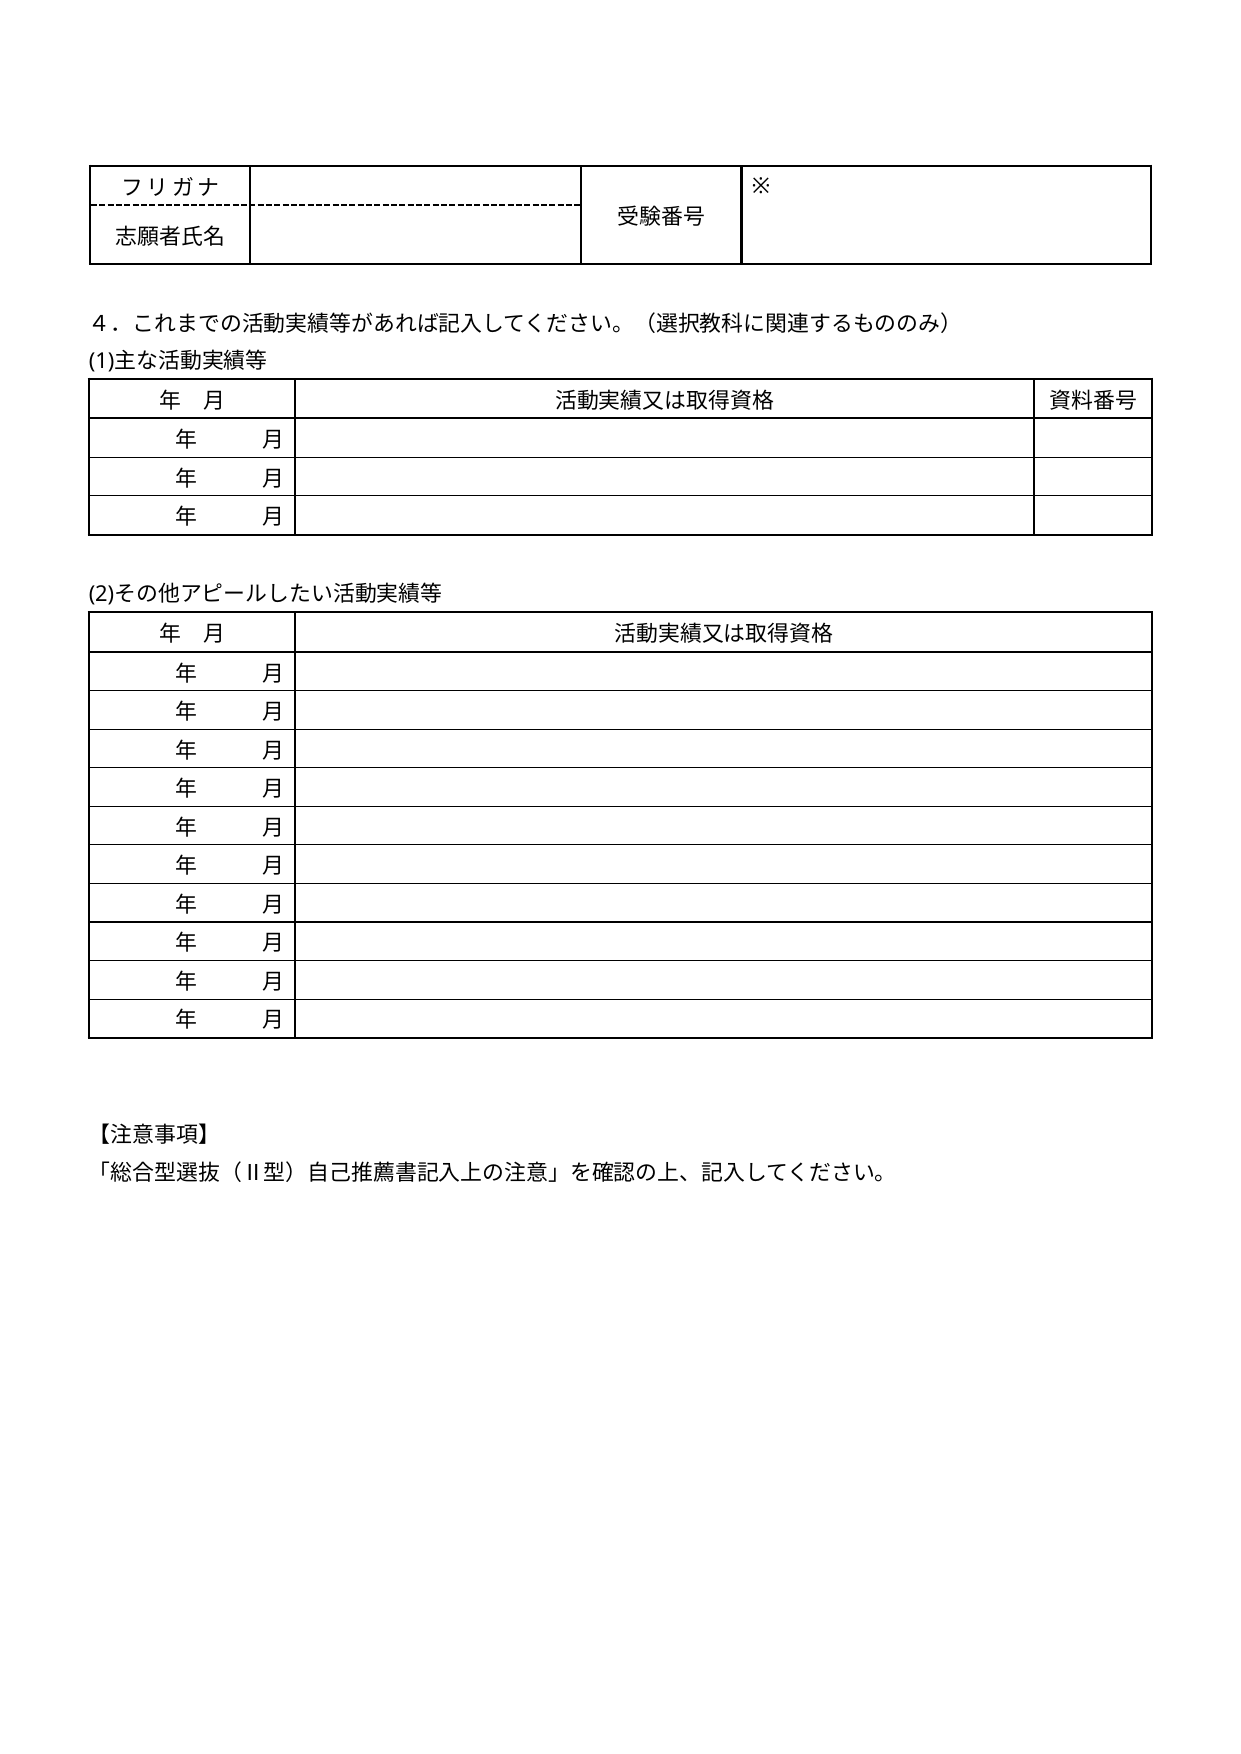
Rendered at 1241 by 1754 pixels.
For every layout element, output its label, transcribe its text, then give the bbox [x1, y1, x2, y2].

table_header [251, 167, 580, 204]
table_cell [296, 884, 1151, 921]
table_cell 年 月 [90, 458, 294, 495]
table_cell 年 月 [90, 419, 294, 457]
table_header 活動実績又は取得資格 [296, 613, 1151, 651]
table_cell [296, 961, 1151, 998]
table_header 活動実績又は取得資格 [296, 380, 1033, 417]
table_cell [296, 691, 1151, 729]
text 「総合型選抜（Ⅱ型）自己推薦書記入上の注意」を確認の上、記入してください。 [89, 1152, 1122, 1189]
table_cell [1035, 419, 1151, 457]
table_cell 年 月 [90, 884, 294, 921]
table_cell 年 月 [90, 807, 294, 844]
table_cell [296, 923, 1151, 960]
table_cell 年 月 [90, 1000, 294, 1037]
table_cell 年 月 [90, 923, 294, 960]
table_cell 志願者氏名 [91, 204, 249, 263]
table_cell [296, 730, 1151, 767]
table_cell [296, 458, 1033, 495]
text (1)主な活動実績等 [89, 340, 1063, 378]
table_cell 年 月 [90, 691, 294, 729]
table_header 年 月 [90, 380, 294, 417]
table_cell [1035, 496, 1151, 534]
table_cell [296, 807, 1151, 844]
table_header 資料番号 [1035, 380, 1151, 417]
table_header 受験番号 [582, 167, 740, 263]
table_cell 年 月 [90, 653, 294, 690]
table_header フリガナ [91, 167, 249, 204]
table_cell 年 月 [90, 730, 294, 767]
table_header ※ [743, 167, 1150, 263]
table_cell [296, 1000, 1151, 1037]
text ４．これまでの活動実績等があれば記入してください。（選択教科に関連するもののみ） [89, 303, 1063, 340]
table_cell [296, 496, 1033, 534]
text (2)その他アピールしたい活動実績等 [88, 573, 1063, 611]
table_cell [296, 653, 1151, 690]
table_cell 年 月 [90, 961, 294, 998]
table_cell [251, 204, 580, 263]
text 【注意事項】 [89, 1114, 1122, 1152]
table_cell 年 月 [90, 768, 294, 806]
table_cell 年 月 [90, 496, 294, 534]
table_cell [296, 419, 1033, 457]
table_header 年 月 [90, 613, 294, 651]
table_cell [296, 768, 1151, 806]
table_cell [1035, 458, 1151, 495]
table_cell 年 月 [90, 845, 294, 883]
table_cell [296, 845, 1151, 883]
